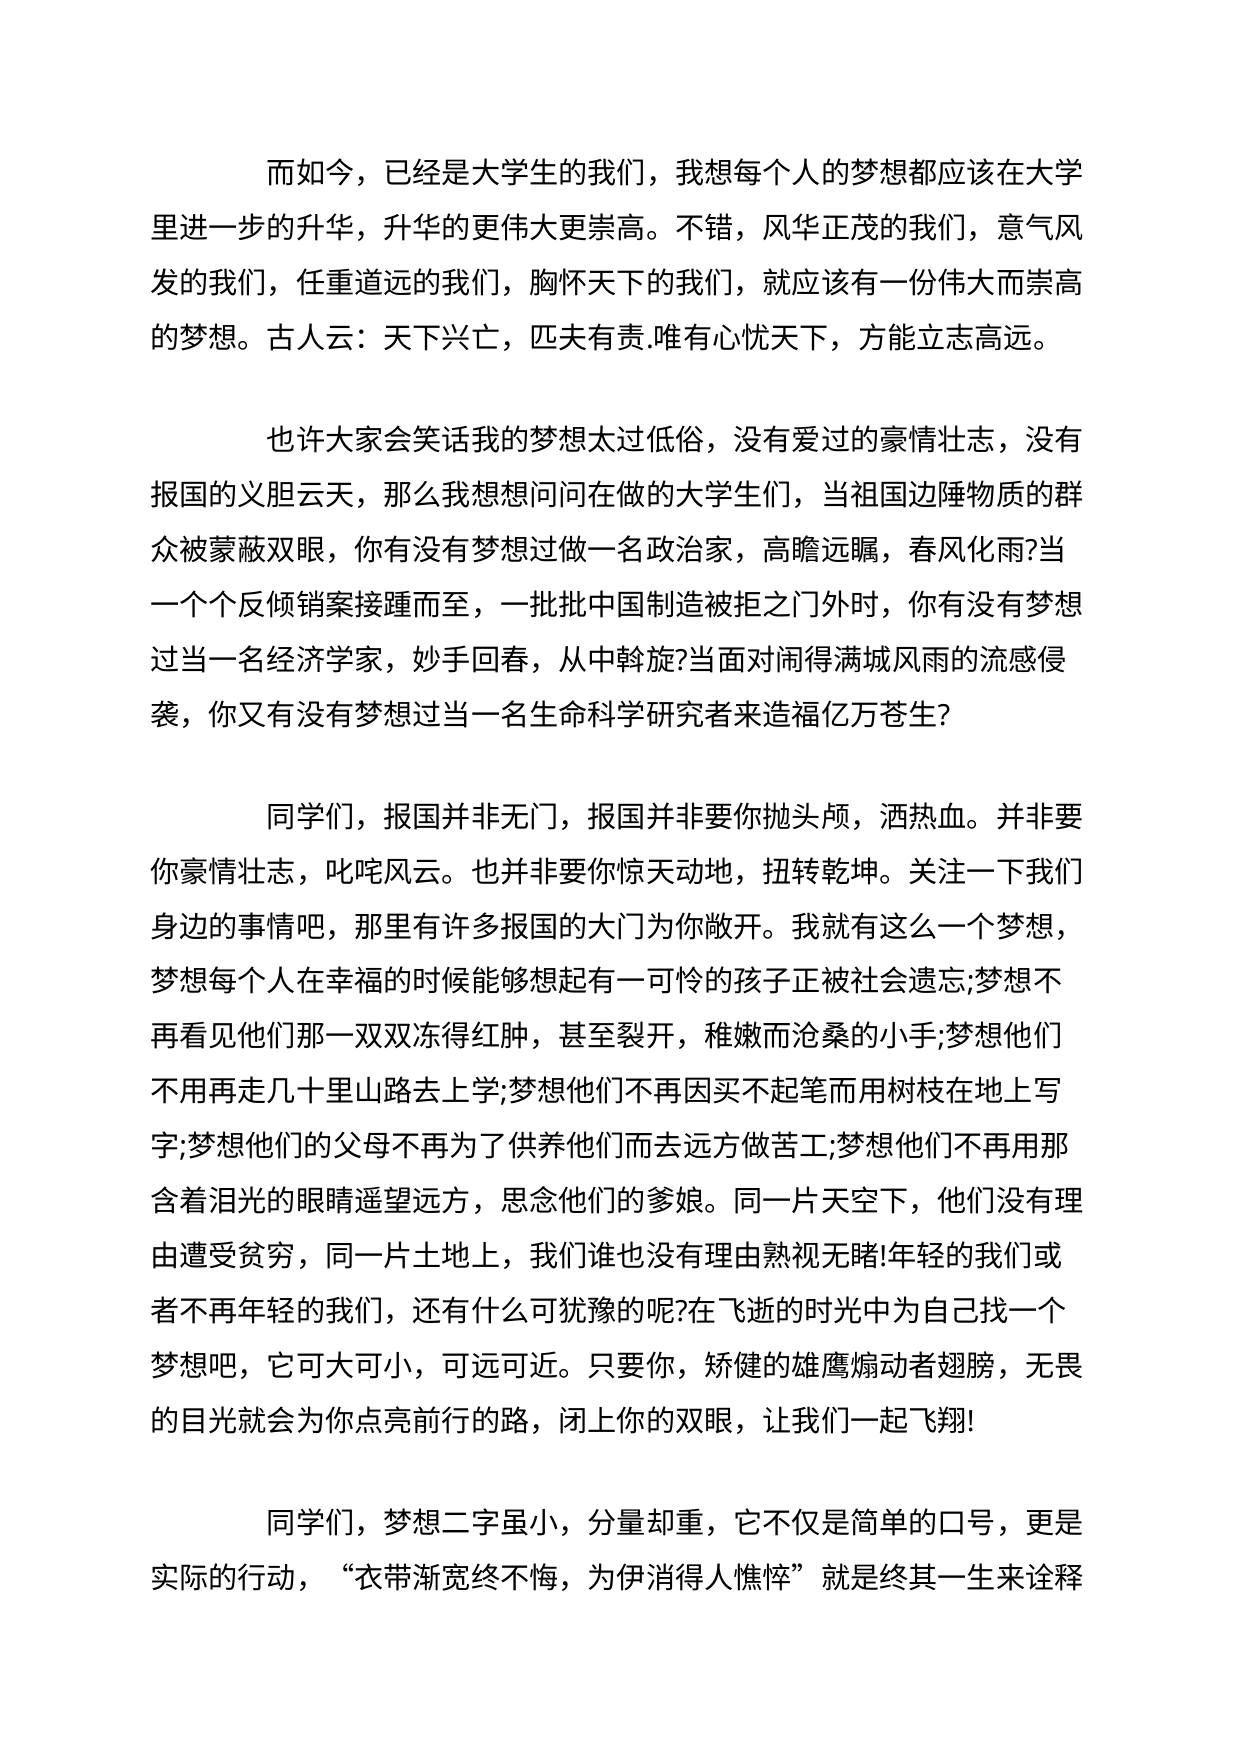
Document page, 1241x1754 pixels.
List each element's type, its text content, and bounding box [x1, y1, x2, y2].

text 同学们，报国并非无门，报国并非要你抛头颅，洒热血。并非要你豪情壮志，叱咤风云。也并非要你惊天动地，扭转乾坤。关注一下我们身边的事情吧，那里有许多报国的大门为你敞开。我就有这么一个梦想，梦想每个人在幸福的时候能够想起有一可怜的孩子正被社会遗忘;梦想不再看见他们那一双双冻得红肿，甚至裂开，稚嫩而沧桑的小手;梦想他们不用再走几十里山路去上学;梦想他们不再因买不起笔而用树枝在地上写字;梦想他们的父母不再为了供养他们而去远方做苦工;梦想他们不再用那含着泪光的眼睛遥望远方，思念他们的爹娘。同一片天空下，他们没有理由遭受贫穷，同一片土地上，我们谁也没有理由熟视无睹!年轻的我们或者不再年轻的我们，还有什么可犹豫的呢?在飞逝的时光中为自己找一个梦想吧，它可大可小，可远可近。只要你，矫健的雄鹰煽动者翅膀，无畏的目光就会为你点亮前行的路，闭上你的双眼，让我们一起飞翔! [150, 793, 1090, 1440]
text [150, 1500, 1090, 1597]
text 而如今，已经是大学生的我们，我想每个人的梦想都应该在大学里进一步的升华，升华的更伟大更崇高。不错，风华正茂的我们，意气风发的我们，任重道远的我们，胸怀天下的我们，就应该有一份伟大而崇高的梦想。古人云：天下兴亡，匹夫有责.唯有心忧天下，方能立志高远。 [150, 150, 1090, 357]
text 也许大家会笑话我的梦想太过低俗，没有爱过的豪情壮志，没有报国的义胆云天，那么我想想问问在做的大学生们，当祖国边陲物质的群众被蒙蔽双眼，你有没有梦想过做一名政治家，高瞻远瞩，春风化雨?当一个个反倾销案接踵而至，一批批中国制造被拒之门外时，你有没有梦想过当一名经济学家，妙手回春，从中斡旋?当面对闹得满城风雨的流感侵袭，你又有没有梦想过当一名生命科学研究者来造福亿万苍生? [150, 417, 1090, 734]
